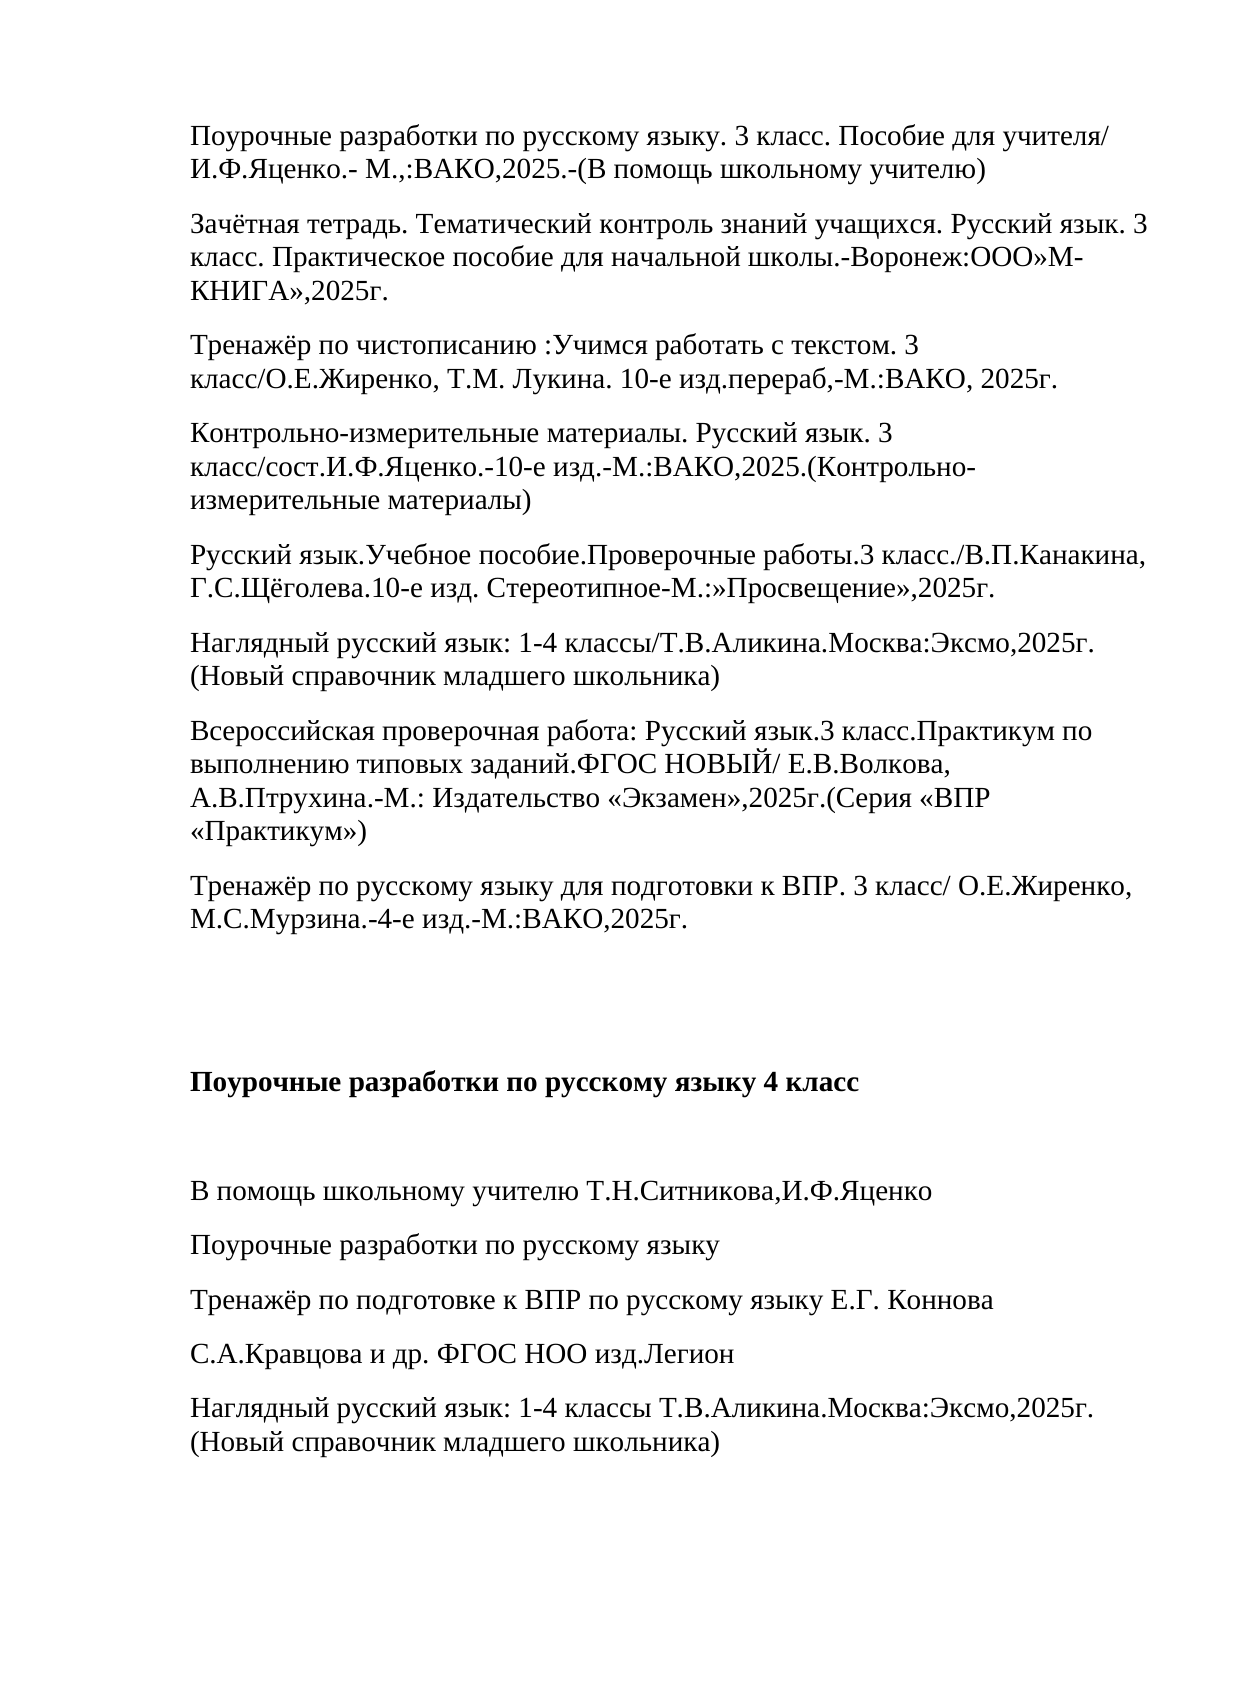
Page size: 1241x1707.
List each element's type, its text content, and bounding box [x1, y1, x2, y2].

text Тренажёр по подготовке к ВПР по русскому языку Е.Г. Коннова [190, 1282, 1152, 1315]
text Поурочные разработки по русскому языку 4 класс [190, 1064, 1152, 1098]
text С.А.Кравцова и др. ФГОС НОО изд.Легион [190, 1336, 1152, 1370]
text Наглядный русский язык: 1-4 классы/Т.В.Аликина.Москва:Эксмо,2025г.(Новый справочник младшего школьника) [190, 625, 1152, 692]
text Всероссийская проверочная работа: Русский язык.3 класс.Практикум по выполнению типовых заданий.ФГОС НОВЫЙ/ Е.В.Волкова, А.В.Птрухина.-М.: Издательство «Экзамен»,2025г.(Серия «ВПР «Практикум») [190, 713, 1152, 847]
text Поурочные разработки по русскому языку. 3 класс. Пособие для учителя/ И.Ф.Яценко.- М.,:ВАКО,2025.-(В помощь школьному учителю) [190, 118, 1152, 185]
text Наглядный русский язык: 1-4 классы Т.В.Аликина.Москва:Эксмо,2025г.(Новый справочник младшего школьника) [190, 1391, 1152, 1458]
text Тренажёр по русскому языку для подготовки к ВПР. 3 класс/ О.Е.Жиренко, М.С.Мурзина.-4-е изд.-М.:ВАКО,2025г. [190, 868, 1152, 935]
text В помощь школьному учителю Т.Н.Ситникова,И.Ф.Яценко [190, 1173, 1152, 1207]
text Контрольно-измерительные материалы. Русский язык. 3 класс/сост.И.Ф.Яценко.-10-е изд.-М.:ВАКО,2025.(Контрольно-измерительные материалы) [190, 415, 1152, 516]
text Зачётная тетрадь. Тематический контроль знаний учащихся. Русский язык. 3 класс. Практическое пособие для начальной школы.-Воронеж:ООО»М-КНИГА»,2025г. [190, 206, 1152, 307]
text Русский язык.Учебное пособие.Проверочные работы.3 класс./В.П.Канакина, Г.С.Щёголева.10-е изд. Стереотипное-М.:»Просвещение»,2025г. [190, 537, 1152, 604]
text Поурочные разработки по русскому языку [190, 1227, 1152, 1261]
text Тренажёр по чистописанию :Учимся работать с текстом. 3 класс/О.Е.Жиренко, Т.М. Лукина. 10-е изд.перераб,-М.:ВАКО, 2025г. [190, 327, 1152, 394]
